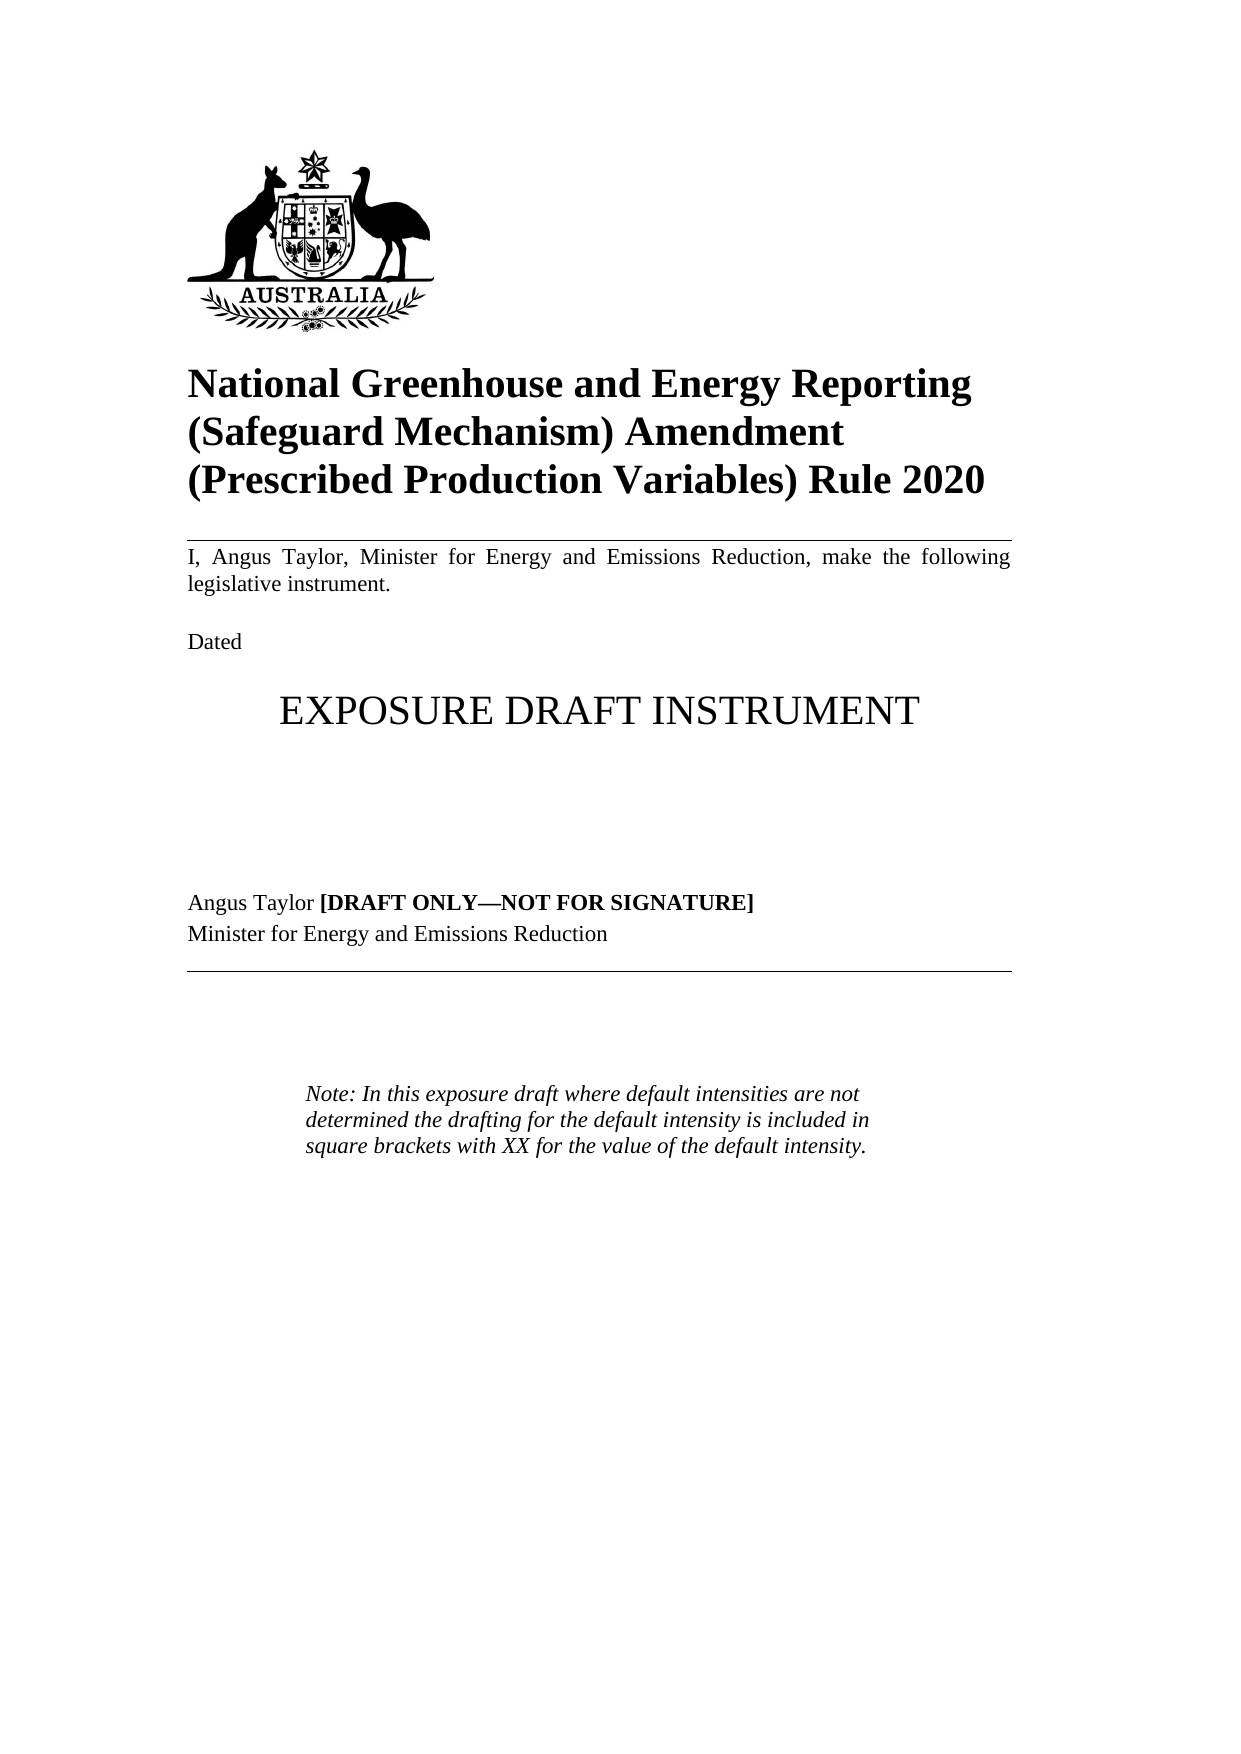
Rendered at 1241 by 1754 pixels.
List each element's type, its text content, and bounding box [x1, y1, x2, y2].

text Note: In this exposure draft where default intensities are not determined the drafting for the default intensity is included in square brackets with XX for the value of the default intensity. [305, 1080, 935, 1159]
text Angus Taylor [DRAFT ONLY—NOT FOR SIGNATURE] [187, 884, 1012, 915]
text EXPOSURE DRAFT INSTRUMENT [187, 686, 1012, 734]
text National Greenhouse and Energy Reporting (Safeguard Mechanism) Amendment (Prescribed Production Variables) Rule 2020 [187, 358, 1053, 502]
picture [187, 150, 434, 332]
text Dated [187, 628, 1012, 654]
text I, Angus Taylor, Minister for Energy and Emissions Reduction, make the following legislative instrument. [187, 541, 1012, 597]
text Minister for Energy and Emissions Reduction [187, 915, 1012, 971]
